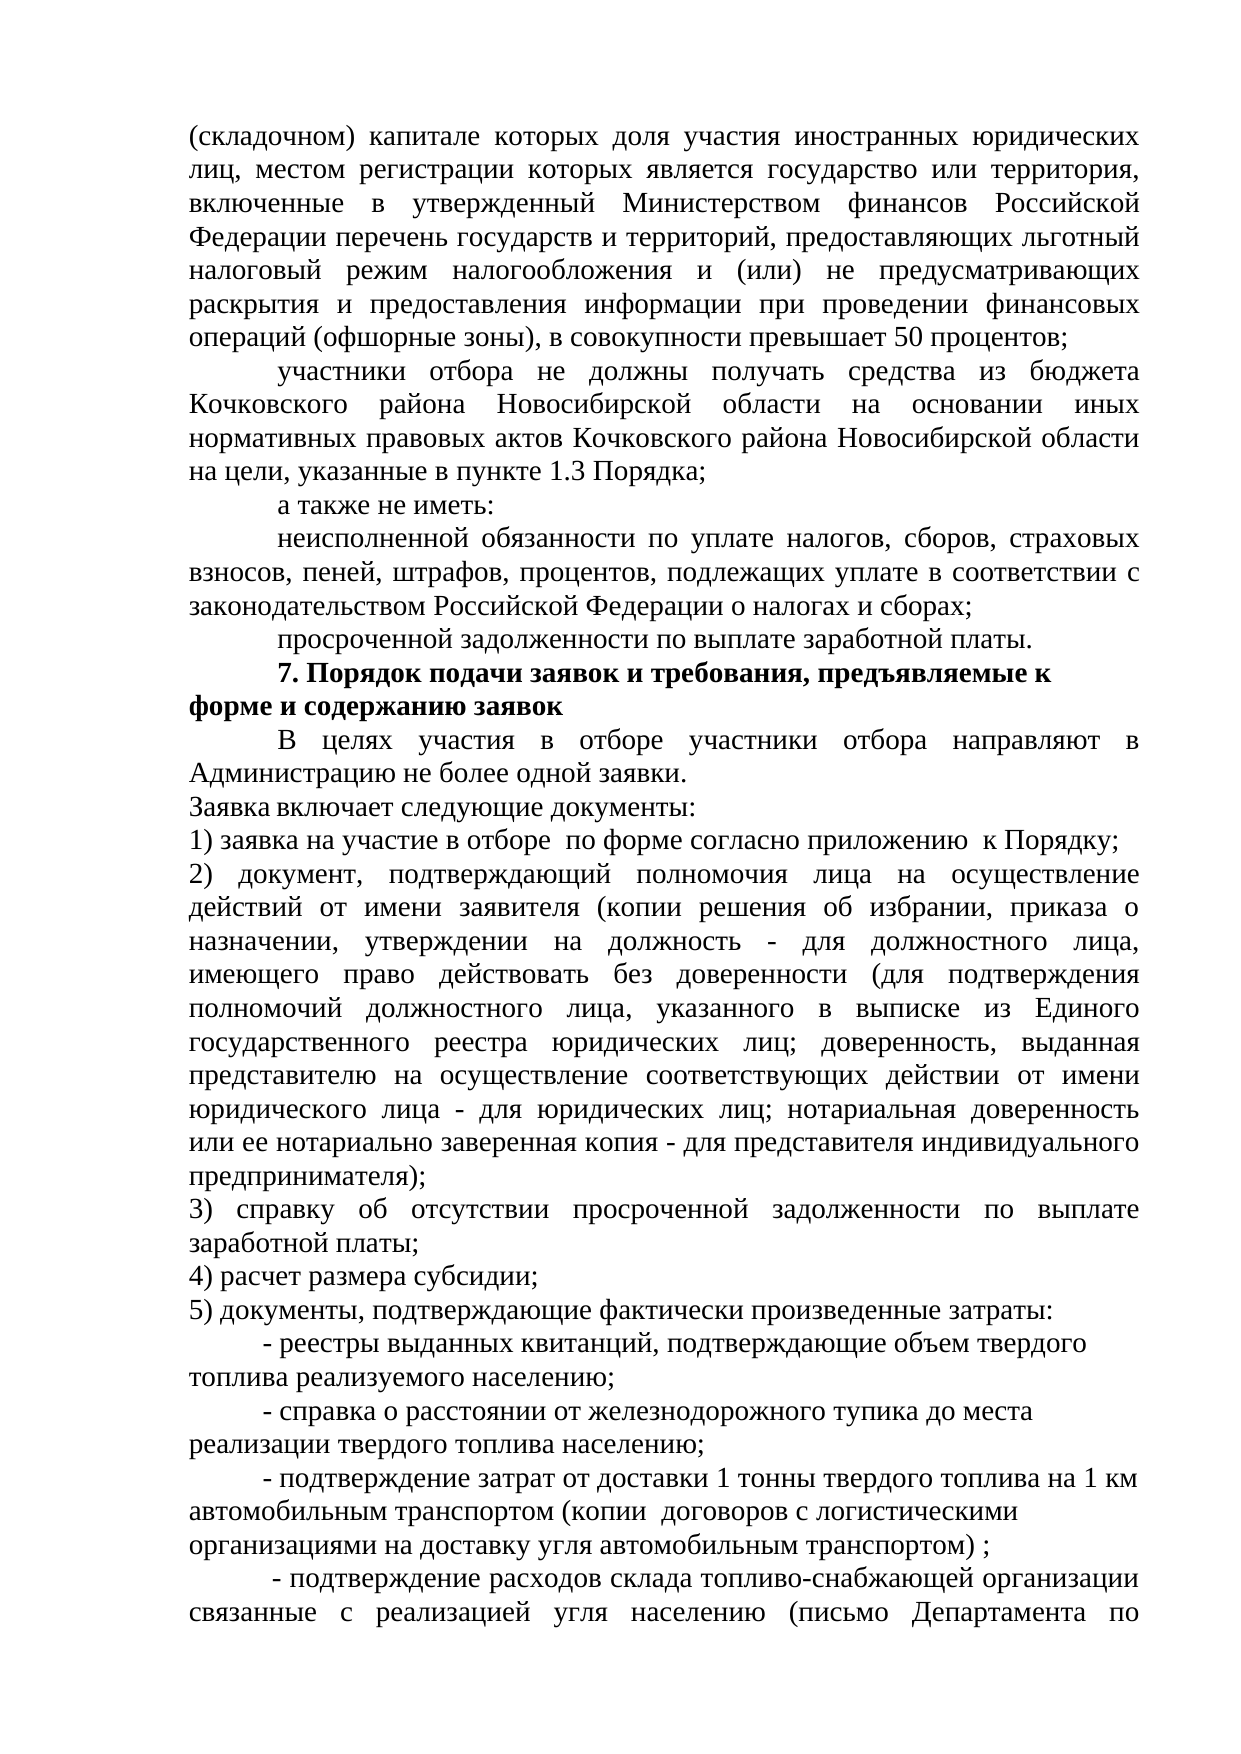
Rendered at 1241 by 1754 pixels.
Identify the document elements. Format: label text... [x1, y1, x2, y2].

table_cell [177, 118, 1152, 353]
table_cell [177, 722, 1152, 1627]
table_cell 7. Порядок подачи заявок и требования, предъявляемые к форме и содержанию заявок [177, 655, 1152, 722]
table_cell а также не иметь: неисполненной обязанности по уплате налогов, сборов, страховых взносов, пеней, штрафов, процентов, подлежащих уплате в соответствии с законодательством Российской Федерации о налогах и сборах; просроченной задолженности по выплате заработной платы. [177, 487, 1152, 655]
table_cell участники отбора не должны получать средства из бюджета Кочковского района Новосибирской области на основании иных нормативных правовых актов Кочковского района Новосибирской области на цели, указанные в пункте 1.3 Порядка; [177, 353, 1152, 487]
